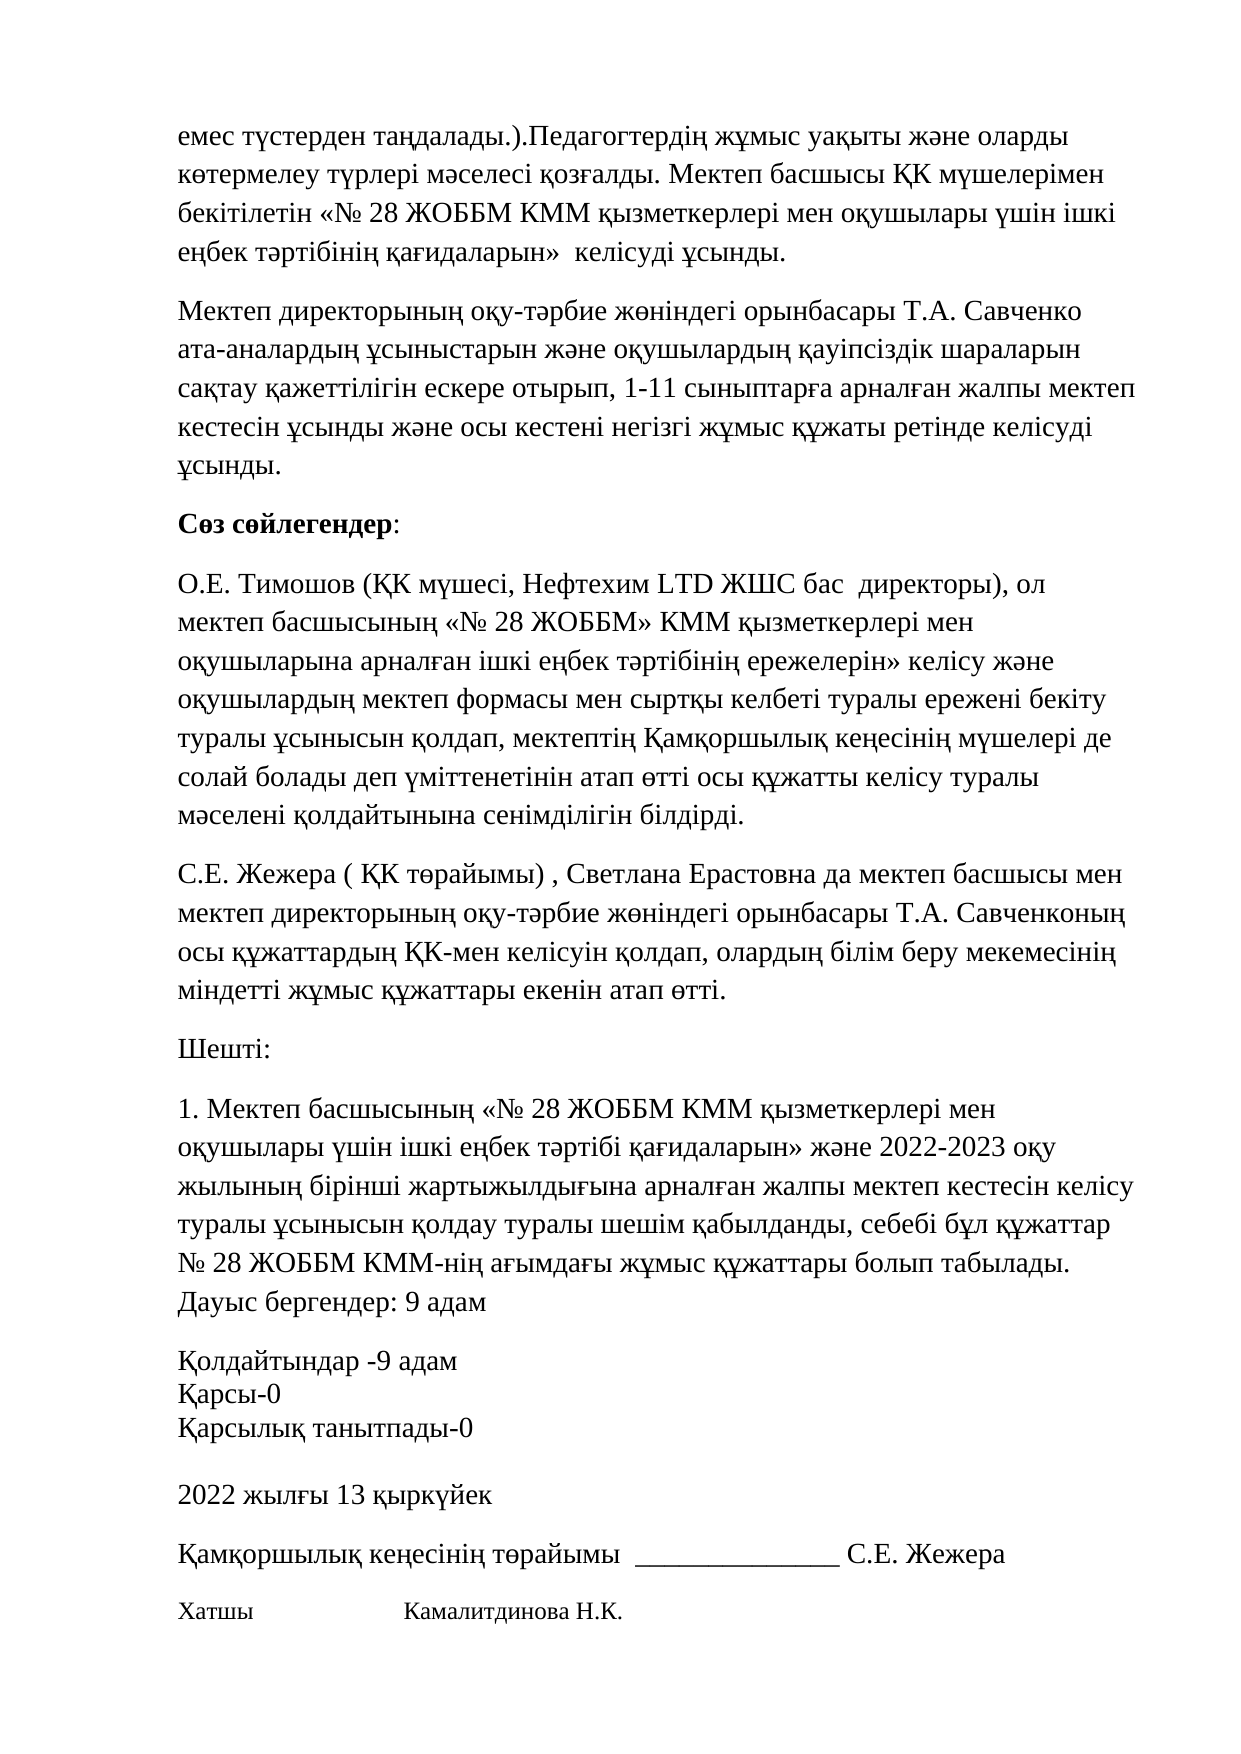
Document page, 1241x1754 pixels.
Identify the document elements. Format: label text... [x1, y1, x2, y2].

text Хатшы Камалитдинова Н.К. [177, 1596, 1137, 1625]
text Қарсылық танытпады-0 [177, 1410, 1137, 1444]
text Мектеп директорының оқу-тәрбие жөніндегі орынбасары Т.А. Савченко ата-аналардың ұсыныстарын және оқушылардың қауіпсіздік шараларын сақтау қажеттілігін ескере отырып, 1-11 сыныптарға арналған жалпы мектеп кестесін ұсынды және осы кестені негізгі жұмыс құжаты ретінде келісуді ұсынды. [177, 293, 1137, 481]
text Сөз сөйлегендер: [177, 507, 1137, 540]
text С.Е. Жежера ( ҚК төрайымы) , Светлана Ерастовна да мектеп басшысы мен мектеп директорының оқу-тәрбие жөніндегі орынбасары Т.А. Савченконың осы құжаттардың ҚК-мен келісуін қолдап, олардың білім беру мекемесінің міндетті жұмыс құжаттары екенін атап өтті. [177, 857, 1137, 1006]
text 2022 жылғы 13 қыркүйек [177, 1477, 1137, 1511]
text О.Е. Тимошов (ҚК мүшесі, Нефтехим LTD ЖШС бас директоры), ол мектеп басшысының «№ 28 ЖОББМ» КММ қызметкерлері мен оқушыларына арналған ішкі еңбек тәртібінің ережелерін» келісу және оқушылардың мектеп формасы мен сыртқы келбеті туралы ережені бекіту туралы ұсынысын қолдап, мектептің Қамқоршылық кеңесінің мүшелері де солай болады деп үміттенетінін атап өтті осы құжатты келісу туралы мәселені қолдайтынына сенімділігін білдірді. [177, 566, 1137, 831]
text Қарсы-0 [177, 1377, 1137, 1410]
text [177, 118, 1137, 267]
text Шешті: [177, 1032, 1137, 1065]
text Қамқоршылық кеңесінің төрайымы ______________ С.Е. Жежера [177, 1537, 1137, 1570]
text 1. Мектеп басшысының «№ 28 ЖОББМ КММ қызметкерлері мен оқушылары үшін ішкі еңбек тәртібі қағидаларын» және 2022-2023 оқу жылының бірінші жартыжылдығына арналған жалпы мектеп кестесін келісу туралы ұсынысын қолдау туралы шешім қабылданды, себебі бұл құжаттар № 28 ЖОББМ КММ-нің ағымдағы жұмыс құжаттары болып табылады. Дауыс бергендер: 9 адам [177, 1091, 1137, 1317]
text Қолдайтындар -9 адам [177, 1343, 1137, 1377]
